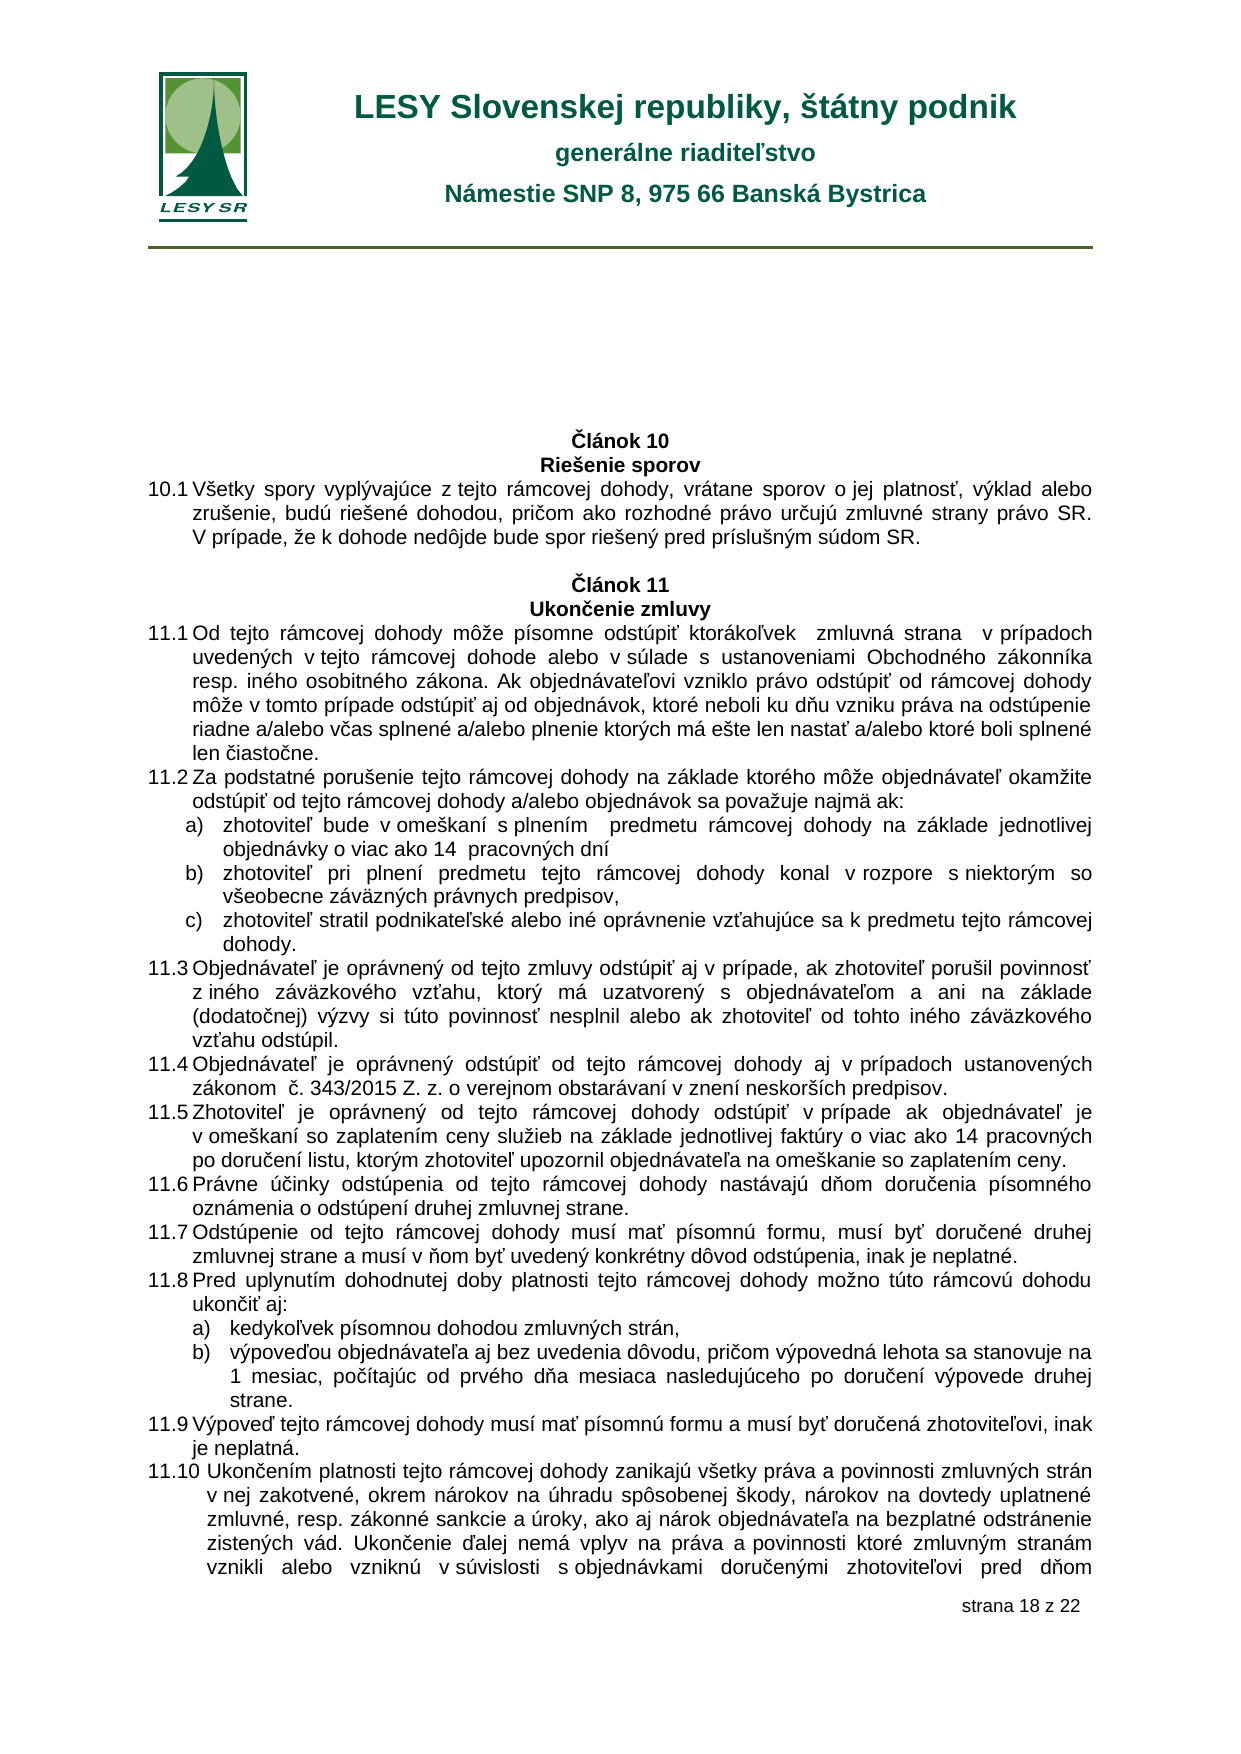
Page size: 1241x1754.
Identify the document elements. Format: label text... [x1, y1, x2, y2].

text Článok 11 [148, 573, 1093, 597]
list zhotoviteľ bude v omeškaní s plnením predmetu rámcovej dohody na základe jednotlivej objednávky o viac ako 14 pracovných dní [185, 812, 1093, 860]
list Objednávateľ je oprávnený od tejto zmluvy odstúpiť aj v prípade, ak zhotoviteľ porušil povinnosť z iného záväzkového vzťahu, ktorý má uzatvorený s objednávateľom a ani na základe (dodatočnej) výzvy si túto povinnosť nesplnil alebo ak zhotoviteľ od tohto iného záväzkového vzťahu odstúpil. [148, 956, 1093, 1052]
list Výpoveď tejto rámcovej dohody musí mať písomnú formu a musí byť doručená zhotoviteľovi, inak je neplatná. [148, 1411, 1093, 1459]
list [148, 1459, 1093, 1579]
list kedykoľvek písomnou dohodou zmluvných strán, [192, 1316, 1093, 1339]
list výpoveďou objednávateľa aj bez uvedenia dôvodu, pričom výpovedná lehota sa stanovuje na 1 mesiac, počítajúc od prvého dňa mesiaca nasledujúceho po doručení výpovede druhej strane. [192, 1339, 1093, 1411]
list Všetky spory vyplývajúce z tejto rámcovej dohody, vrátane sporov o jej platnosť, výklad alebo zrušenie, budú riešené dohodou, pričom ako rozhodné právo určujú zmluvné strany právo SR. V prípade, že k dohode nedôjde bude spor riešený pred príslušným súdom SR. [148, 477, 1093, 549]
list zhotoviteľ stratil podnikateľské alebo iné oprávnenie vzťahujúce sa k predmetu tejto rámcovej dohody. [185, 908, 1093, 956]
list Odstúpenie od tejto rámcovej dohody musí mať písomnú formu, musí byť doručené druhej zmluvnej strane a musí v ňom byť uvedený konkrétny dôvod odstúpenia, inak je neplatné. [148, 1220, 1093, 1268]
list Od tejto rámcovej dohody môže písomne odstúpiť ktorákoľvek zmluvná strana v prípadoch uvedených v tejto rámcovej dohode alebo v súlade s ustanoveniami Obchodného zákonníka resp. iného osobitného zákona. Ak objednávateľovi vzniklo právo odstúpiť od rámcovej dohody môže v tomto prípade odstúpiť aj od objednávok, ktoré neboli ku dňu vzniku práva na odstúpenie riadne a/alebo včas splnené a/alebo plnenie ktorých má ešte len nastať a/alebo ktoré boli splnené len čiastočne. [148, 621, 1093, 764]
list Objednávateľ je oprávnený odstúpiť od tejto rámcovej dohody aj v prípadoch ustanovených zákonom č. 343/2015 Z. z. o verejnom obstarávaní v znení neskorších predpisov. [148, 1052, 1093, 1100]
list Za podstatné porušenie tejto rámcovej dohody na základe ktorého môže objednávateľ okamžite odstúpiť od tejto rámcovej dohody a/alebo objednávok sa považuje najmä ak: [148, 764, 1093, 812]
list Právne účinky odstúpenia od tejto rámcovej dohody nastávajú dňom doručenia písomného oznámenia o odstúpení druhej zmluvnej strane. [148, 1172, 1093, 1220]
list zhotoviteľ pri plnení predmetu tejto rámcovej dohody konal v rozpore s niektorým so všeobecne záväzných právnych predpisov, [185, 860, 1093, 908]
list Zhotoviteľ je oprávnený od tejto rámcovej dohody odstúpiť v prípade ak objednávateľ je v omeškaní so zaplatením ceny služieb na základe jednotlivej faktúry o viac ako 14 pracovných po doručení listu, ktorým zhotoviteľ upozornil objednávateľa na omeškanie so zaplatením ceny. [148, 1100, 1093, 1172]
text Ukončenie zmluvy [148, 597, 1093, 621]
list Pred uplynutím dohodnutej doby platnosti tejto rámcovej dohody možno túto rámcovú dohodu ukončiť aj: [148, 1268, 1093, 1316]
text Riešenie sporov [148, 453, 1093, 477]
text Článok 10 [148, 429, 1093, 453]
